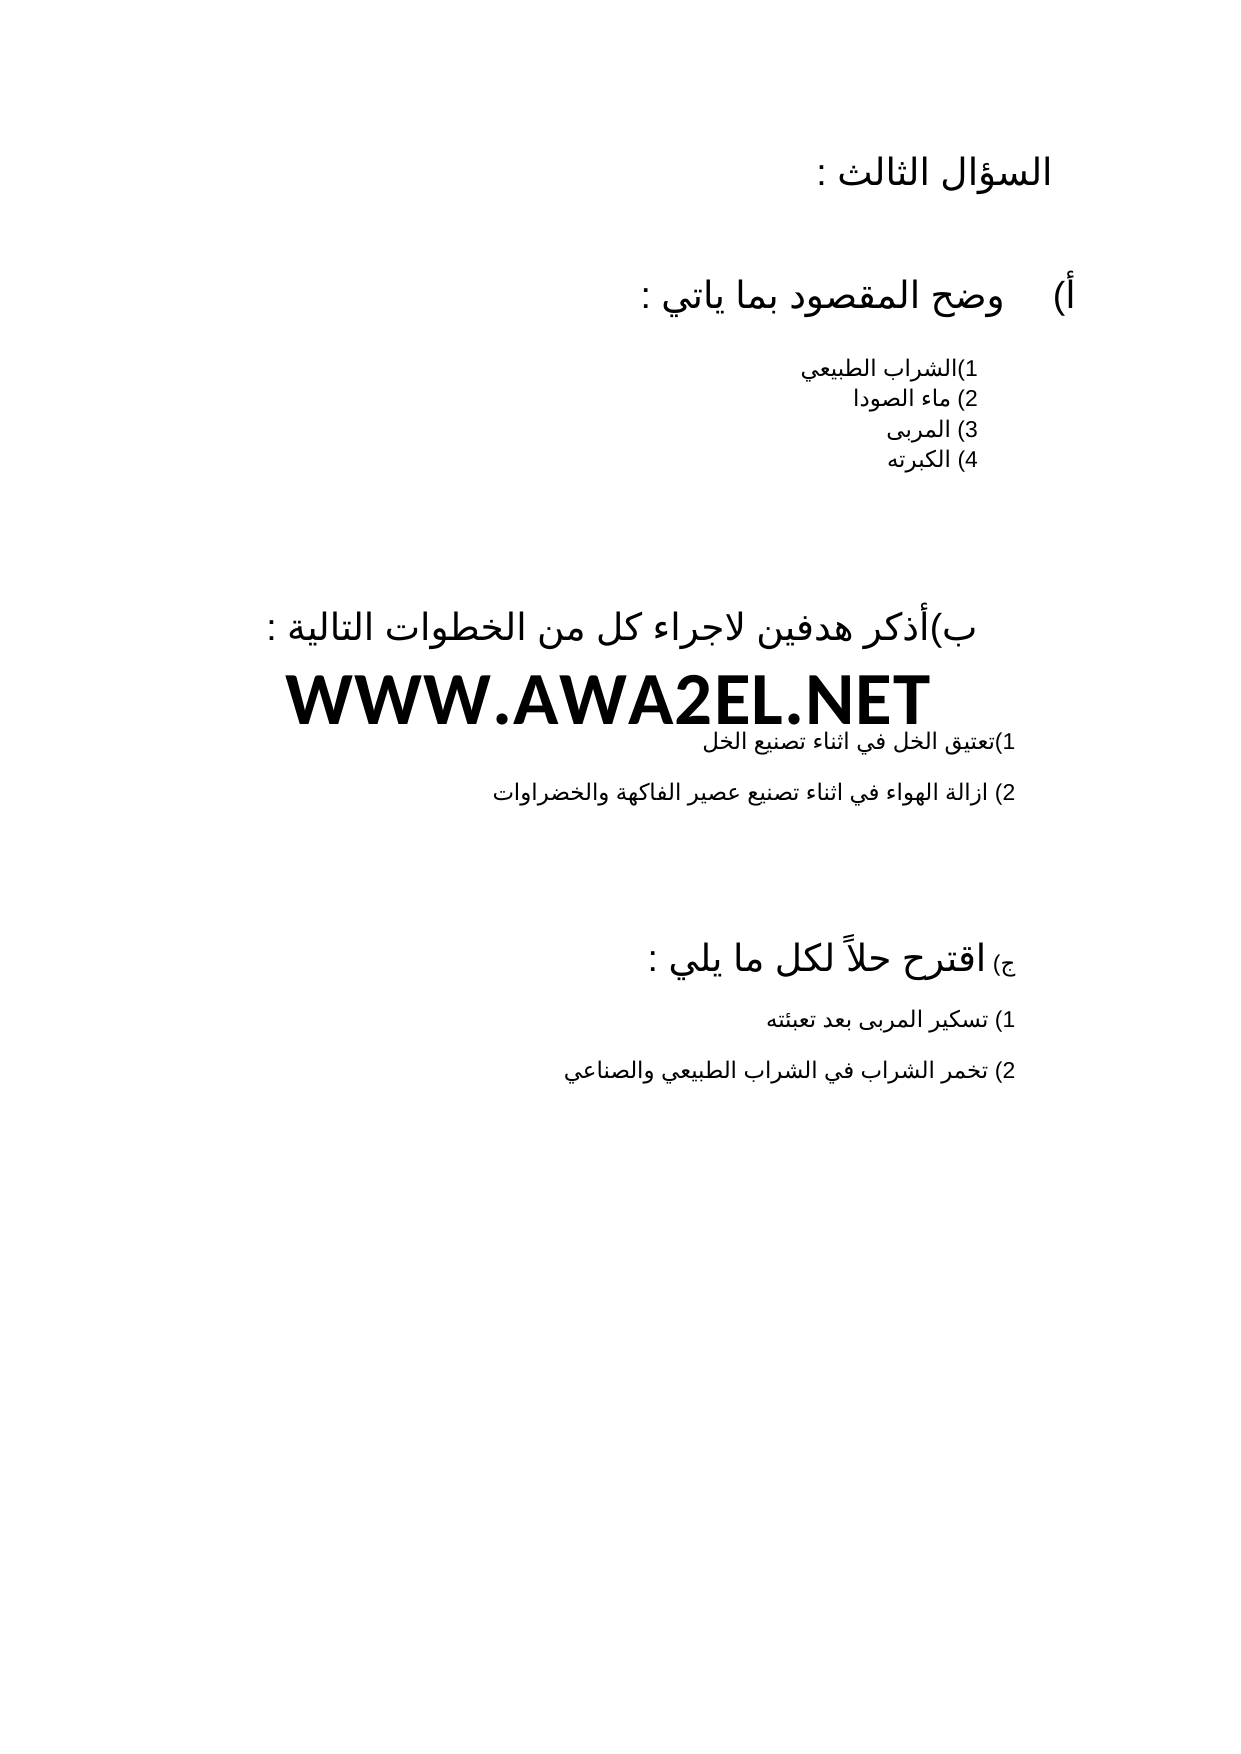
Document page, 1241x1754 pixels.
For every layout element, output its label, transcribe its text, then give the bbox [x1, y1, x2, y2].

text 2) تخمر الشراب في الشراب الطبيعي والصناعي [187, 1057, 1015, 1084]
text 2) ازالة الهواء في اثناء تصنيع عصير الفاكهة والخضراوات [187, 779, 1015, 805]
list 3) المربى [187, 416, 978, 442]
list وضح المقصود بما ياتي : [187, 273, 1053, 317]
text السؤال الثالث : [187, 150, 1053, 193]
text 1) تسكير المربى بعد تعبئته [187, 1006, 1015, 1033]
text 1)تعتيق الخل في اثناء تصنيع الخل [187, 728, 1015, 754]
list 1)الشراب الطبيعي [187, 355, 978, 382]
list ب)أذكر هدفين لاجراء كل من الخطوات التالية : [187, 605, 978, 648]
list 2) ماء الصودا [187, 385, 978, 412]
text ج) اقترح حلاً لكل ما يلي : [187, 936, 1015, 979]
list 4) الكبرته [187, 446, 978, 472]
